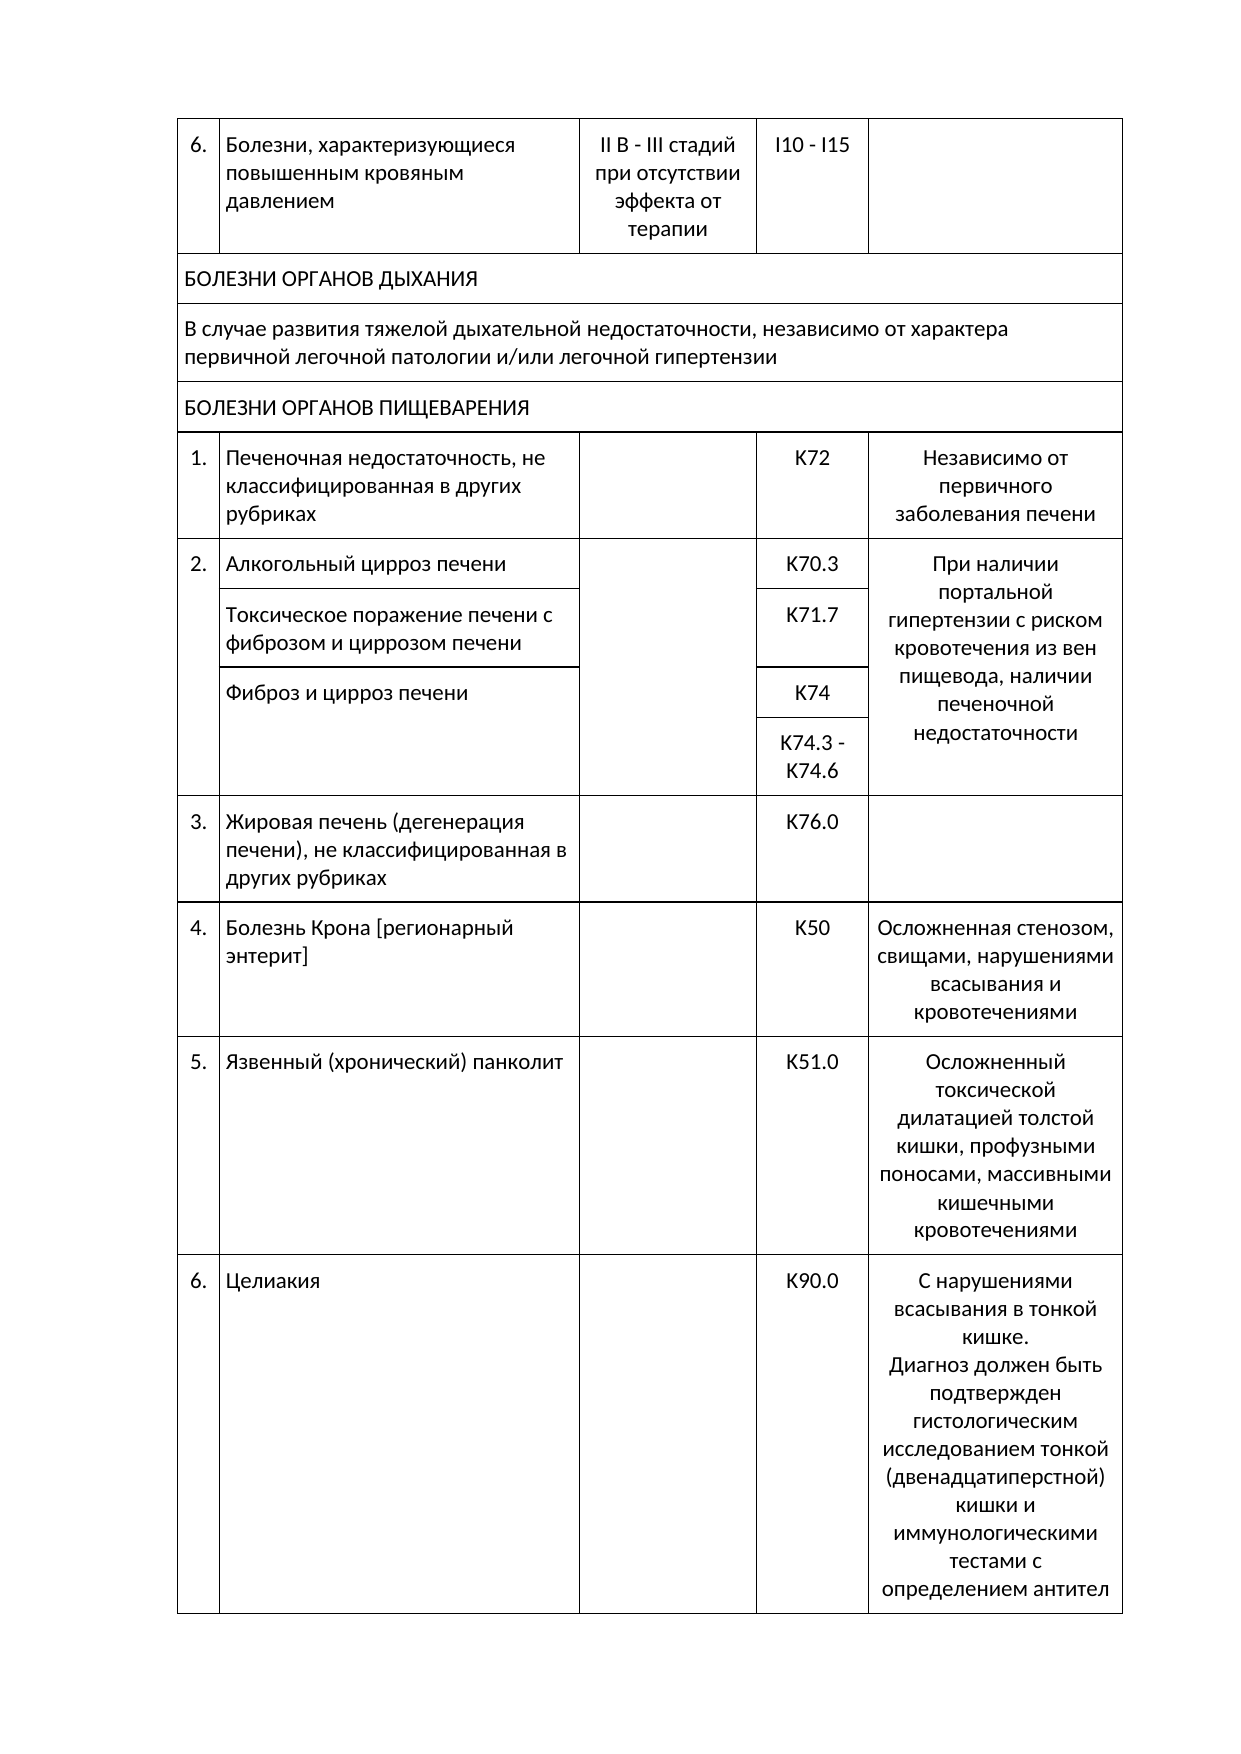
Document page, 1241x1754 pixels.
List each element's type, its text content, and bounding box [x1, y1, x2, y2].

table_cell [580, 1037, 756, 1254]
table_cell [580, 433, 756, 538]
table_cell K72 [757, 433, 868, 538]
table_cell 6. [178, 1255, 219, 1613]
table_cell II B - III стадий при отсутствии эффекта от терапии [580, 119, 756, 252]
table_cell 4. [178, 903, 219, 1036]
table_cell Болезни, характеризующиеся повышенным кровяным давлением [220, 119, 579, 252]
table_cell 6. [178, 119, 219, 252]
table_cell [869, 796, 1122, 901]
table_cell Язвенный (хронический) панколит [220, 1037, 579, 1254]
table_cell K50 [757, 903, 868, 1036]
table_cell Фиброз и цирроз печени [220, 668, 579, 795]
table_cell [580, 796, 756, 901]
table_cell Болезнь Крона [регионарный энтерит] [220, 903, 579, 1036]
table_cell Жировая печень (дегенерация печени), не классифицированная в других рубриках [220, 796, 579, 901]
table_cell K74.3 - K74.6 [757, 718, 868, 795]
table_cell 5. [178, 1037, 219, 1254]
table_cell БОЛЕЗНИ ОРГАНОВ ДЫХАНИЯ [178, 254, 1122, 303]
table_cell 3. [178, 796, 219, 901]
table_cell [869, 1255, 1122, 1613]
table_cell 2. [178, 539, 219, 795]
table_cell [869, 119, 1122, 252]
table_cell При наличии портальной гипертензии с риском кровотечения из вен пищевода, наличии печеночной недостаточности [869, 539, 1122, 795]
table_cell Токсическое поражение печени с фиброзом и циррозом печени [220, 589, 579, 666]
table_cell Осложненный токсической дилатацией толстой кишки, профузными поносами, массивными кишечными кровотечениями [869, 1037, 1122, 1254]
table_cell K76.0 [757, 796, 868, 901]
table_cell K51.0 [757, 1037, 868, 1254]
table_cell 1. [178, 433, 219, 538]
table_cell БОЛЕЗНИ ОРГАНОВ ПИЩЕВАРЕНИЯ [178, 382, 1122, 431]
table_cell В случае развития тяжелой дыхательной недостаточности, независимо от характера первичной легочной патологии и/или легочной гипертензии [178, 304, 1122, 381]
table_cell K71.7 [757, 589, 868, 666]
table_cell [580, 539, 756, 795]
table_cell [580, 1255, 756, 1613]
table_cell Осложненная стенозом, свищами, нарушениями всасывания и кровотечениями [869, 903, 1122, 1036]
table_cell K90.0 [757, 1255, 868, 1613]
table_cell K74 [757, 668, 868, 717]
table_cell Печеночная недостаточность, не классифицированная в других рубриках [220, 433, 579, 538]
table_cell Независимо от первичного заболевания печени [869, 433, 1122, 538]
table_cell I10 - I15 [757, 119, 868, 252]
table_cell [580, 903, 756, 1036]
table_cell Алкогольный цирроз печени [220, 539, 579, 588]
table_cell Целиакия [220, 1255, 579, 1613]
table_cell K70.3 [757, 539, 868, 588]
